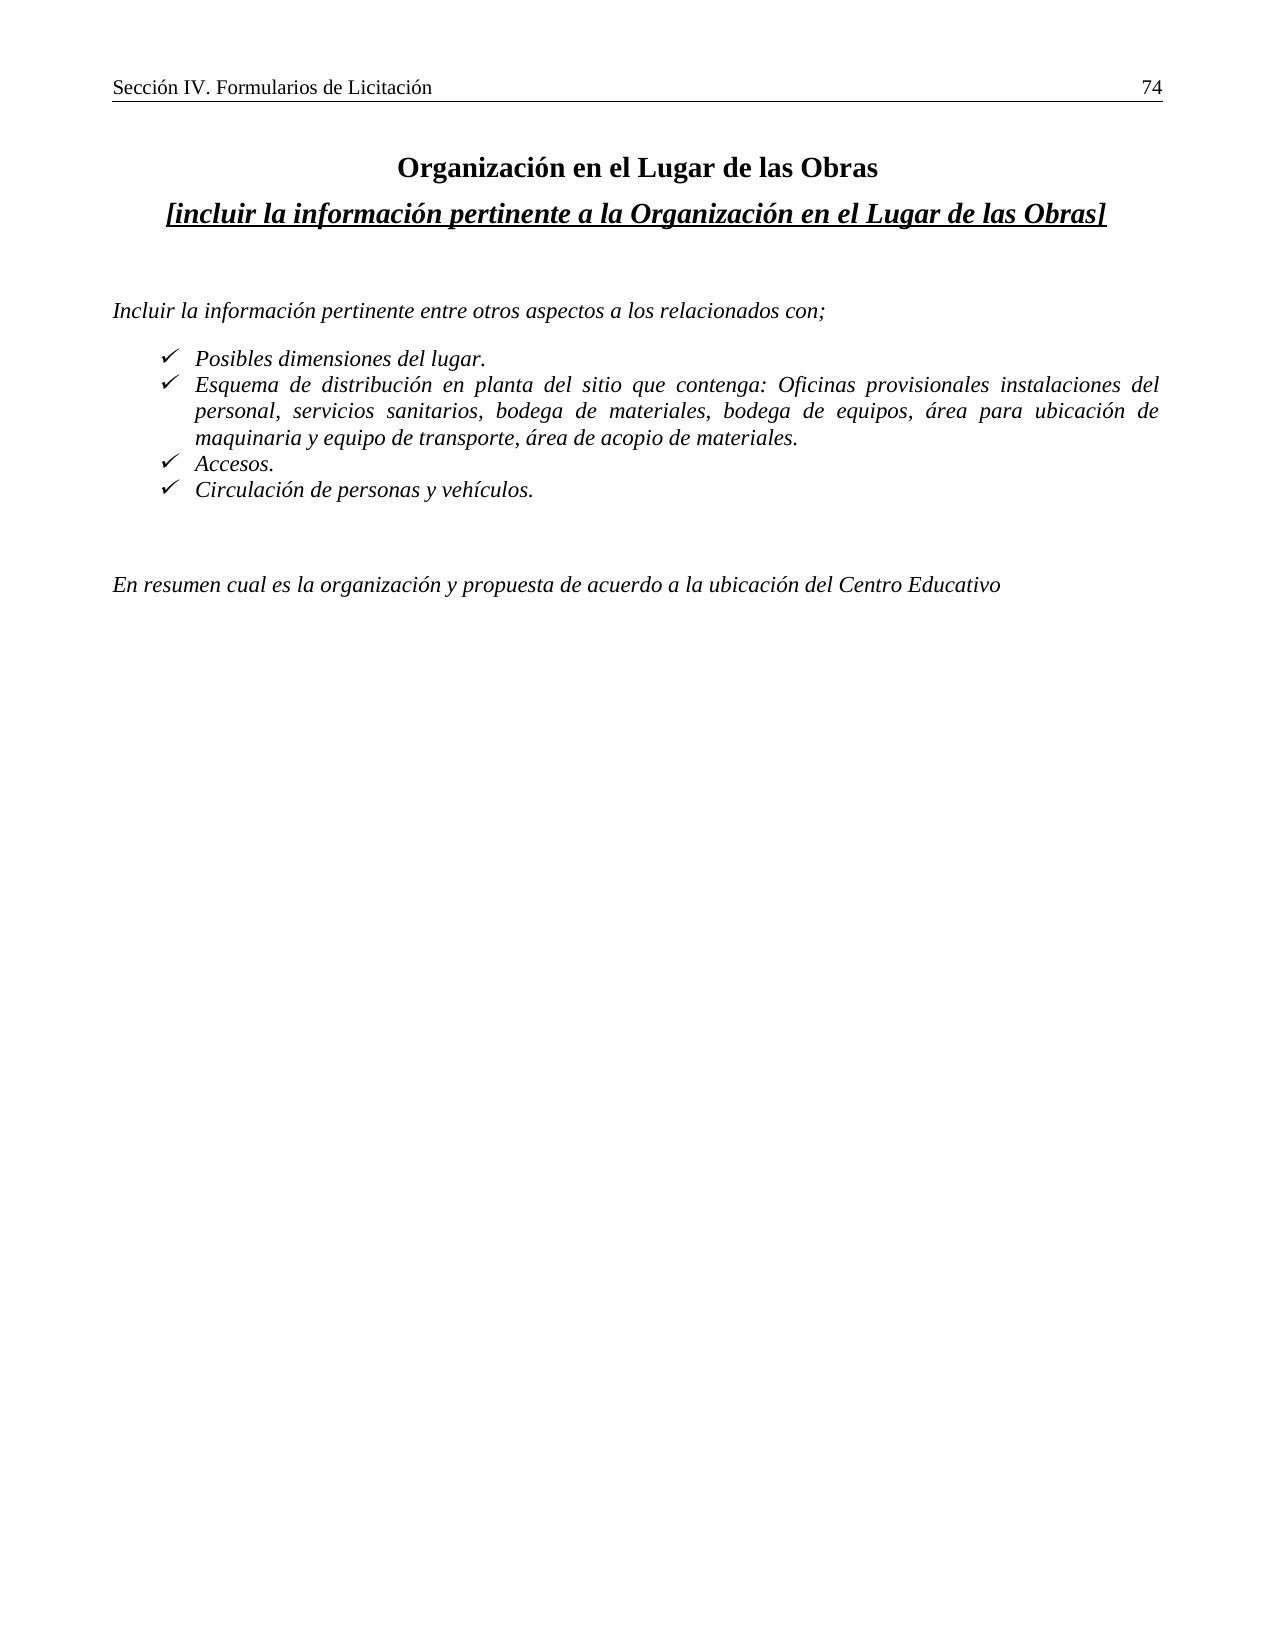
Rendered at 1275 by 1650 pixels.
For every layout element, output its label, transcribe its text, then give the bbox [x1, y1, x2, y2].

text En resumen cual es la organización y propuesta de acuerdo a la ubicación del Centro Educativo [112, 571, 1163, 597]
subtitle Organización en el Lugar de las Obras [112, 150, 1163, 183]
text Incluir la información pertinente entre otros aspectos a los relacionados con; [112, 298, 1163, 324]
list Accesos. [157, 450, 1163, 477]
list Circulación de personas y vehículos. [157, 477, 1163, 503]
list Esquema de distribución en planta del sitio que contenga: Oficinas provisionales instalaciones del personal, servicios sanitarios, bodega de materiales, bodega de equipos, área para ubicación de maquinaria y equipo de transporte, área de acopio de materiales. [157, 371, 1163, 450]
text [incluir la información pertinente a la Organización en el Lugar de las Obras] [112, 196, 1163, 229]
list Posibles dimensiones del lugar. [157, 345, 1163, 371]
